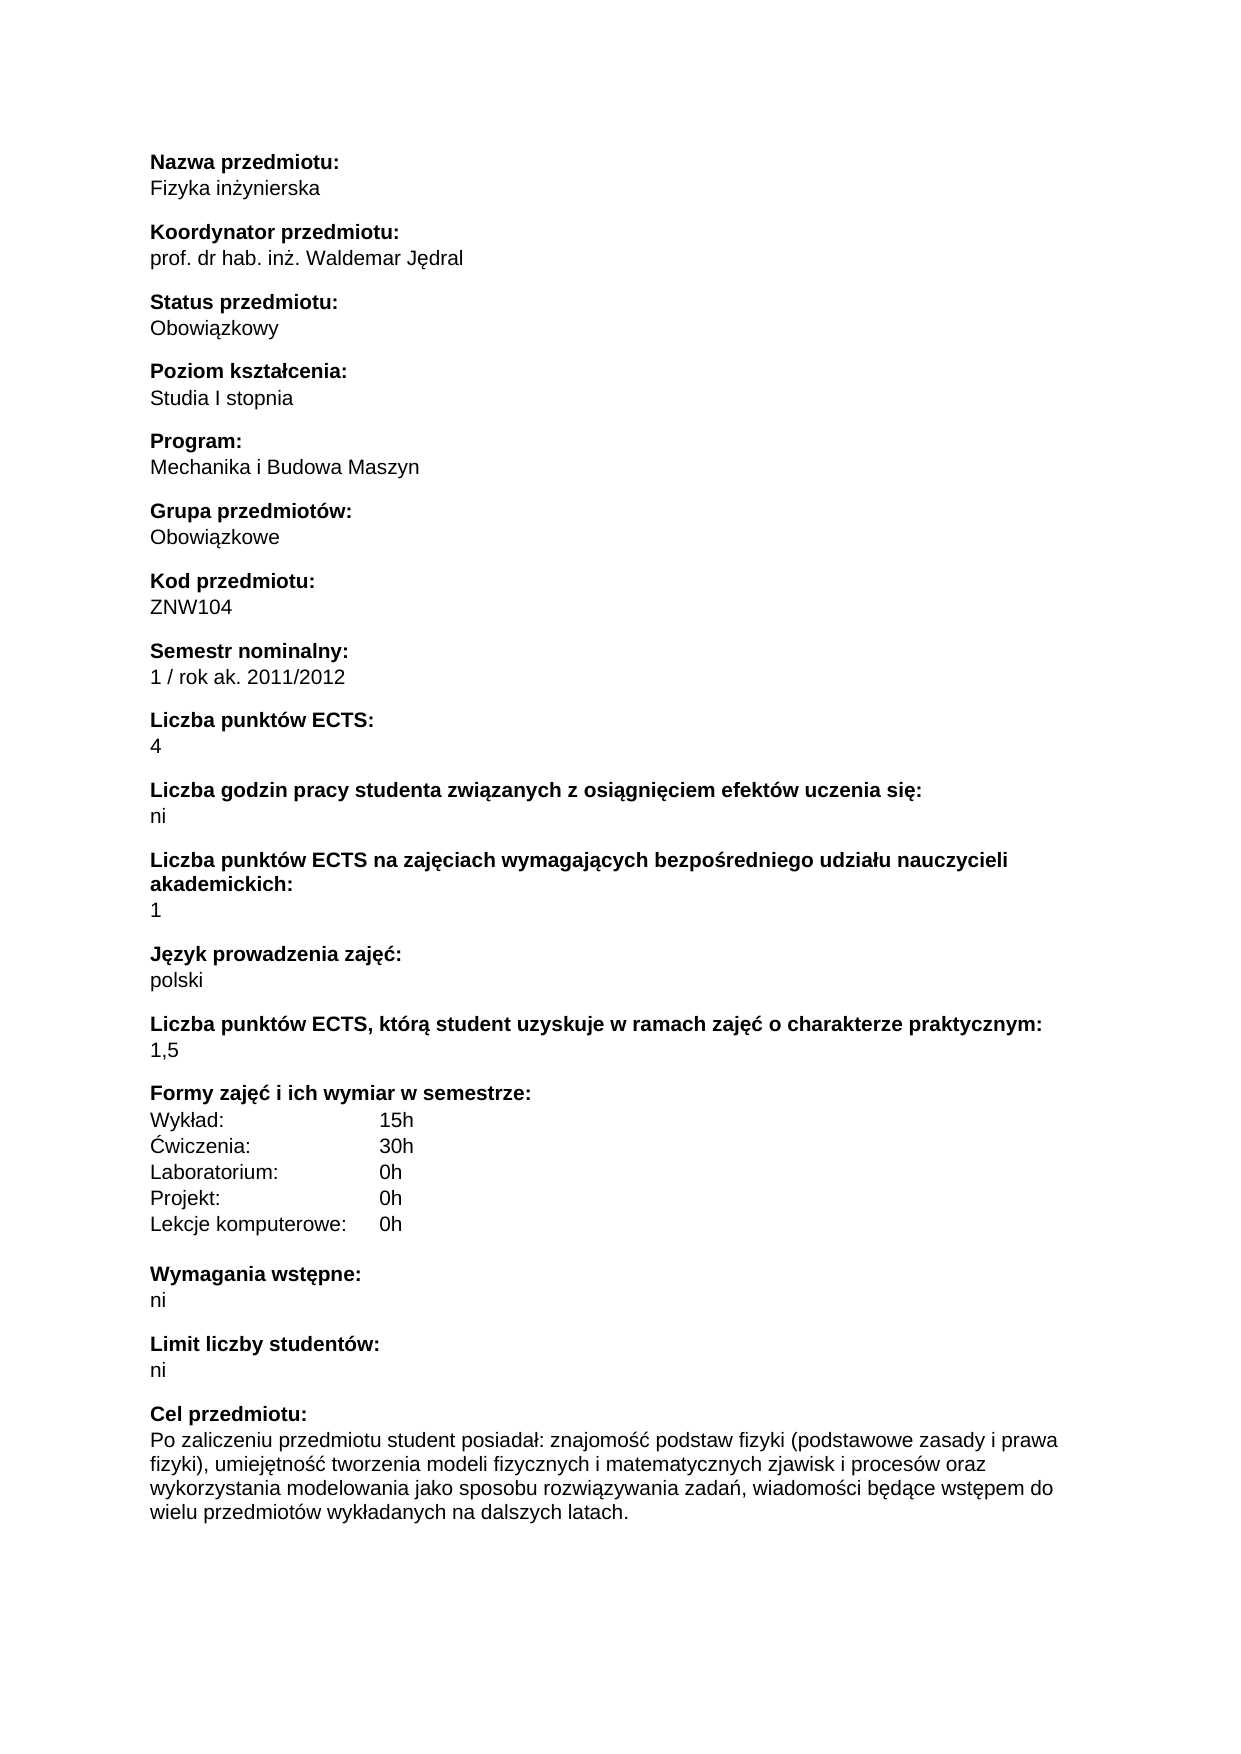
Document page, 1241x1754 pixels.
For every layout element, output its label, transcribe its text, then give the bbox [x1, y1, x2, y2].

text Liczba punktów ECTS na zajęciach wymagających bezpośredniego udziału nauczycieli akademickich: [150, 848, 1090, 896]
text 1,5 [150, 1037, 1090, 1061]
text Koordynator przedmiotu: [150, 220, 1090, 244]
table_cell 0h [369, 1158, 597, 1184]
text Nazwa przedmiotu: [150, 150, 1090, 174]
text Semestr nominalny: [150, 638, 1090, 662]
table_header 15h [369, 1108, 597, 1132]
text 1 / rok ak. 2011/2012 [150, 664, 1090, 688]
text Obowiązkowy [150, 316, 1090, 339]
text Kod przedmiotu: [150, 569, 1090, 593]
text Cel przedmiotu: [150, 1402, 1090, 1426]
text Mechanika i Budowa Maszyn [150, 455, 1090, 479]
table_cell Ćwiczenia: [140, 1134, 367, 1158]
text ni [150, 1288, 1090, 1312]
text Język prowadzenia zajęć: [150, 942, 1090, 966]
text ni [150, 804, 1090, 828]
table_cell 30h [369, 1132, 597, 1158]
text Status przedmiotu: [150, 289, 1090, 313]
text Grupa przedmiotów: [150, 499, 1090, 523]
text 4 [150, 734, 1090, 758]
table_cell 0h [369, 1184, 597, 1210]
text 1 [150, 898, 1090, 922]
text Limit liczby studentów: [150, 1332, 1090, 1356]
table_cell Laboratorium: [140, 1160, 367, 1184]
table_cell 0h [369, 1210, 597, 1236]
text Poziom kształcenia: [150, 359, 1090, 383]
text Liczba godzin pracy studenta związanych z osiągnięciem efektów uczenia się: [150, 778, 1090, 802]
text Wymagania wstępne: [150, 1262, 1090, 1286]
text ZNW104 [150, 595, 1090, 619]
text polski [150, 968, 1090, 992]
text Liczba punktów ECTS: [150, 708, 1090, 732]
table_cell Lekcje komputerowe: [140, 1212, 367, 1236]
text Studia I stopnia [150, 385, 1090, 409]
text prof. dr hab. inż. Waldemar Jędral [150, 246, 1090, 270]
text Obowiązkowe [150, 525, 1090, 549]
text Program: [150, 429, 1090, 453]
text ni [150, 1358, 1090, 1382]
table_cell Projekt: [140, 1186, 367, 1210]
text Fizyka inżynierska [150, 176, 1090, 200]
text Po zaliczeniu przedmiotu student posiadał: znajomość podstaw fizyki (podstawowe zasady i prawa fizyki), umiejętność tworzenia modeli fizycznych i matematycznych zjawisk i procesów oraz wykorzystania modelowania jako sposobu rozwiązywania zadań, wiadomości będące wstępem do wielu przedmiotów wykładanych na dalszych latach. [150, 1428, 1090, 1523]
text Formy zajęć i ich wymiar w semestrze: [150, 1081, 1090, 1105]
text Liczba punktów ECTS, którą student uzyskuje w ramach zajęć o charakterze praktycznym: [150, 1011, 1090, 1035]
table_header Wykład: [140, 1108, 367, 1132]
